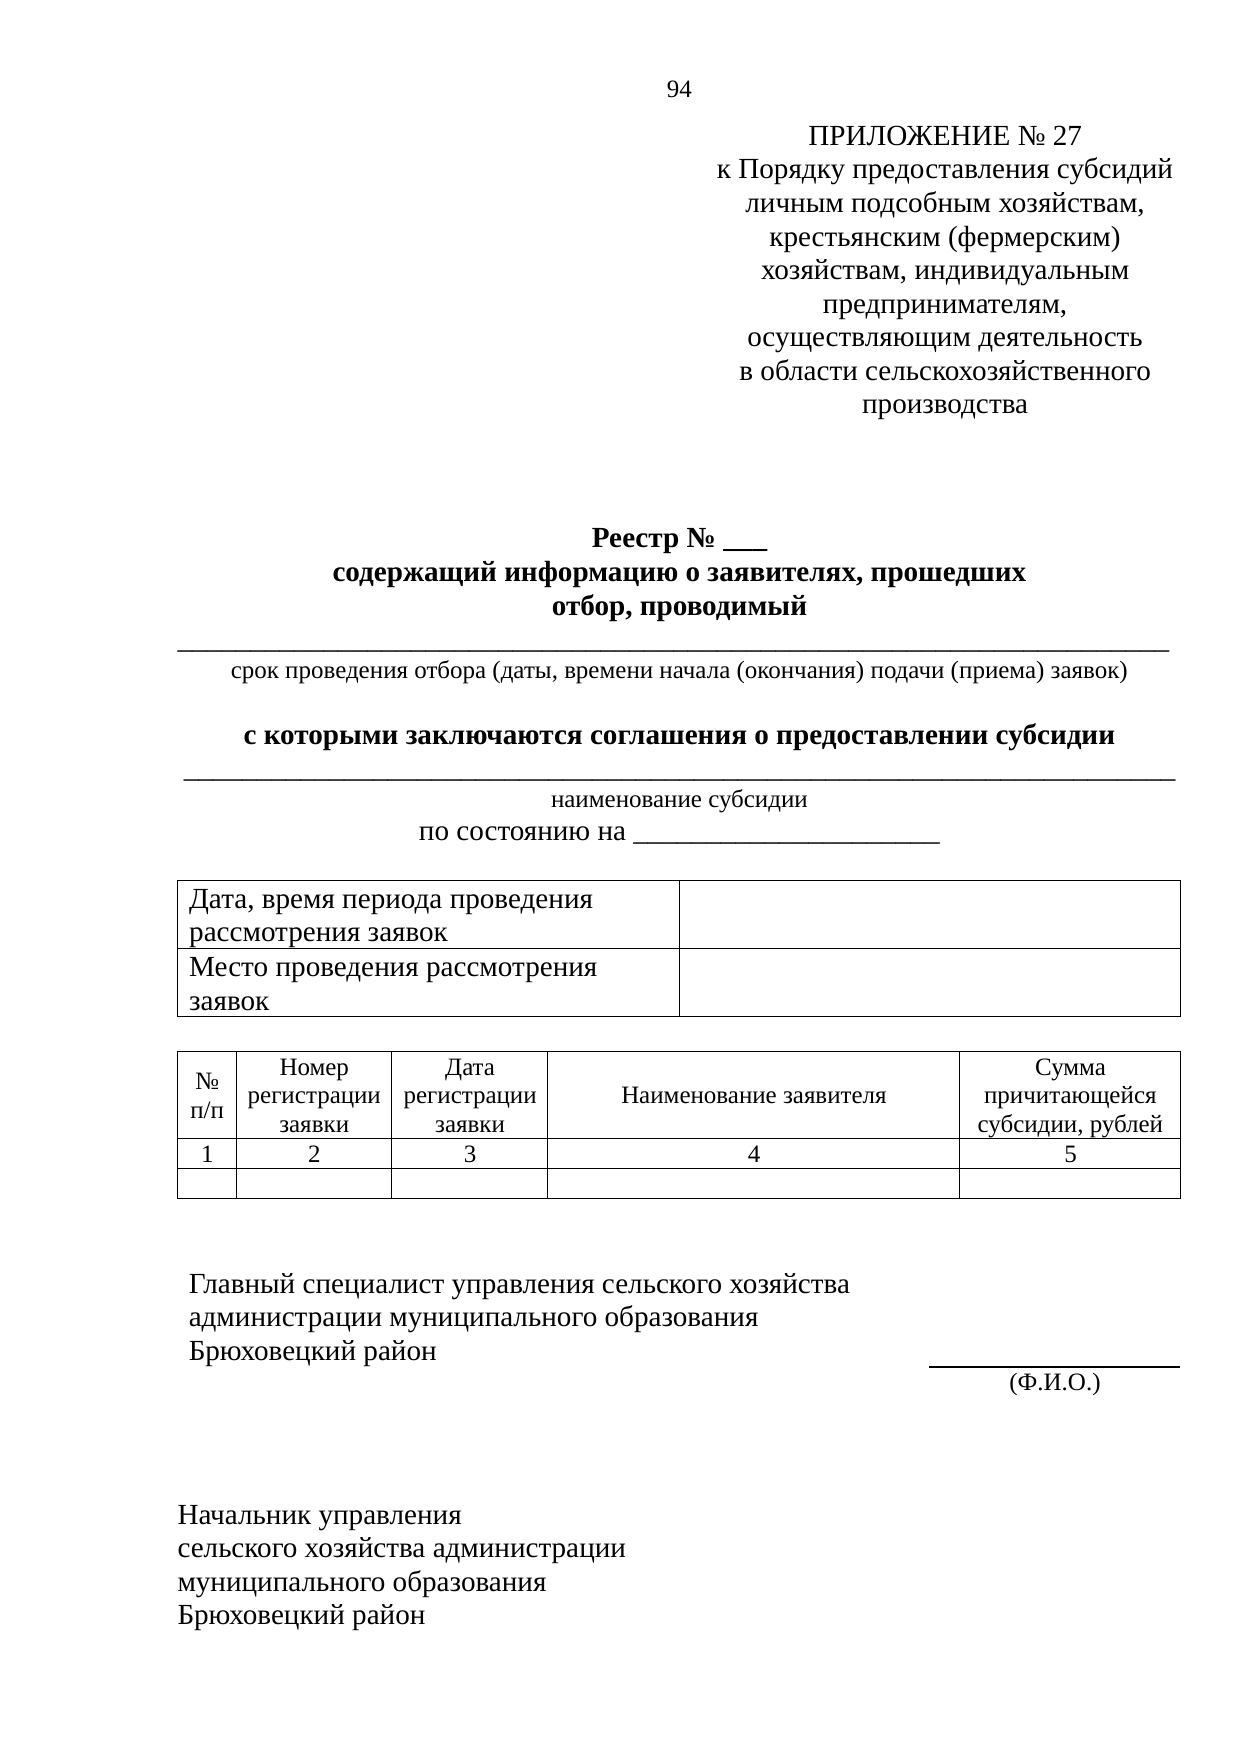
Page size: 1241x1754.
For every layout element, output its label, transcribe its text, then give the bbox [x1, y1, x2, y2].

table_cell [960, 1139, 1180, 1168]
text содержащий информацию о заявителях, прошедших отбор, проводимый [295, 554, 1063, 621]
text срок проведения отбора (даты, времени начала (окончания) подачи (приема) заявок) [177, 655, 1181, 683]
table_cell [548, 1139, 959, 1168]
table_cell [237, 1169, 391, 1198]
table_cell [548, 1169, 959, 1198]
text к Порядку предоставления субсидий личным подсобным хозяйствам, крестьянским (фермерским) хозяйствам, индивидуальным предпринимателям, осуществляющим деятельность в области сельскохозяйственного производства [709, 152, 1181, 420]
text по состоянию на _____________________ [177, 813, 1181, 846]
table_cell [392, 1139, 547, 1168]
text ____________________________________________________________________ [177, 621, 1181, 655]
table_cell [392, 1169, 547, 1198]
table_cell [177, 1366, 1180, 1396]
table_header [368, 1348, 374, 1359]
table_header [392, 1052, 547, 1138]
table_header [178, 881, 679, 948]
text с которыми заключаются соглашения о предоставлении субсидии [177, 717, 1181, 751]
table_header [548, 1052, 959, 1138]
text наименование субсидии [177, 784, 1181, 813]
text ____________________________________________________________________ [177, 751, 1181, 784]
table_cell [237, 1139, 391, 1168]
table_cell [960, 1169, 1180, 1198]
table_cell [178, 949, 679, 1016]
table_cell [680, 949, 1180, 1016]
text ПРИЛОЖЕНИЕ № 27 [709, 118, 1181, 152]
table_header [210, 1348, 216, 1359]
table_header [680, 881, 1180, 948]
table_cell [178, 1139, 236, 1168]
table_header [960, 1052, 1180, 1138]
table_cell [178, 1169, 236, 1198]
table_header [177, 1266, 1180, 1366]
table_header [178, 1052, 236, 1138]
text Начальник управления сельского хозяйства администрации муниципального образования Брюховецкий район М.Н. Юхно [177, 1497, 1181, 1631]
text Реестр № ___ [295, 521, 1063, 554]
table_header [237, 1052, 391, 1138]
